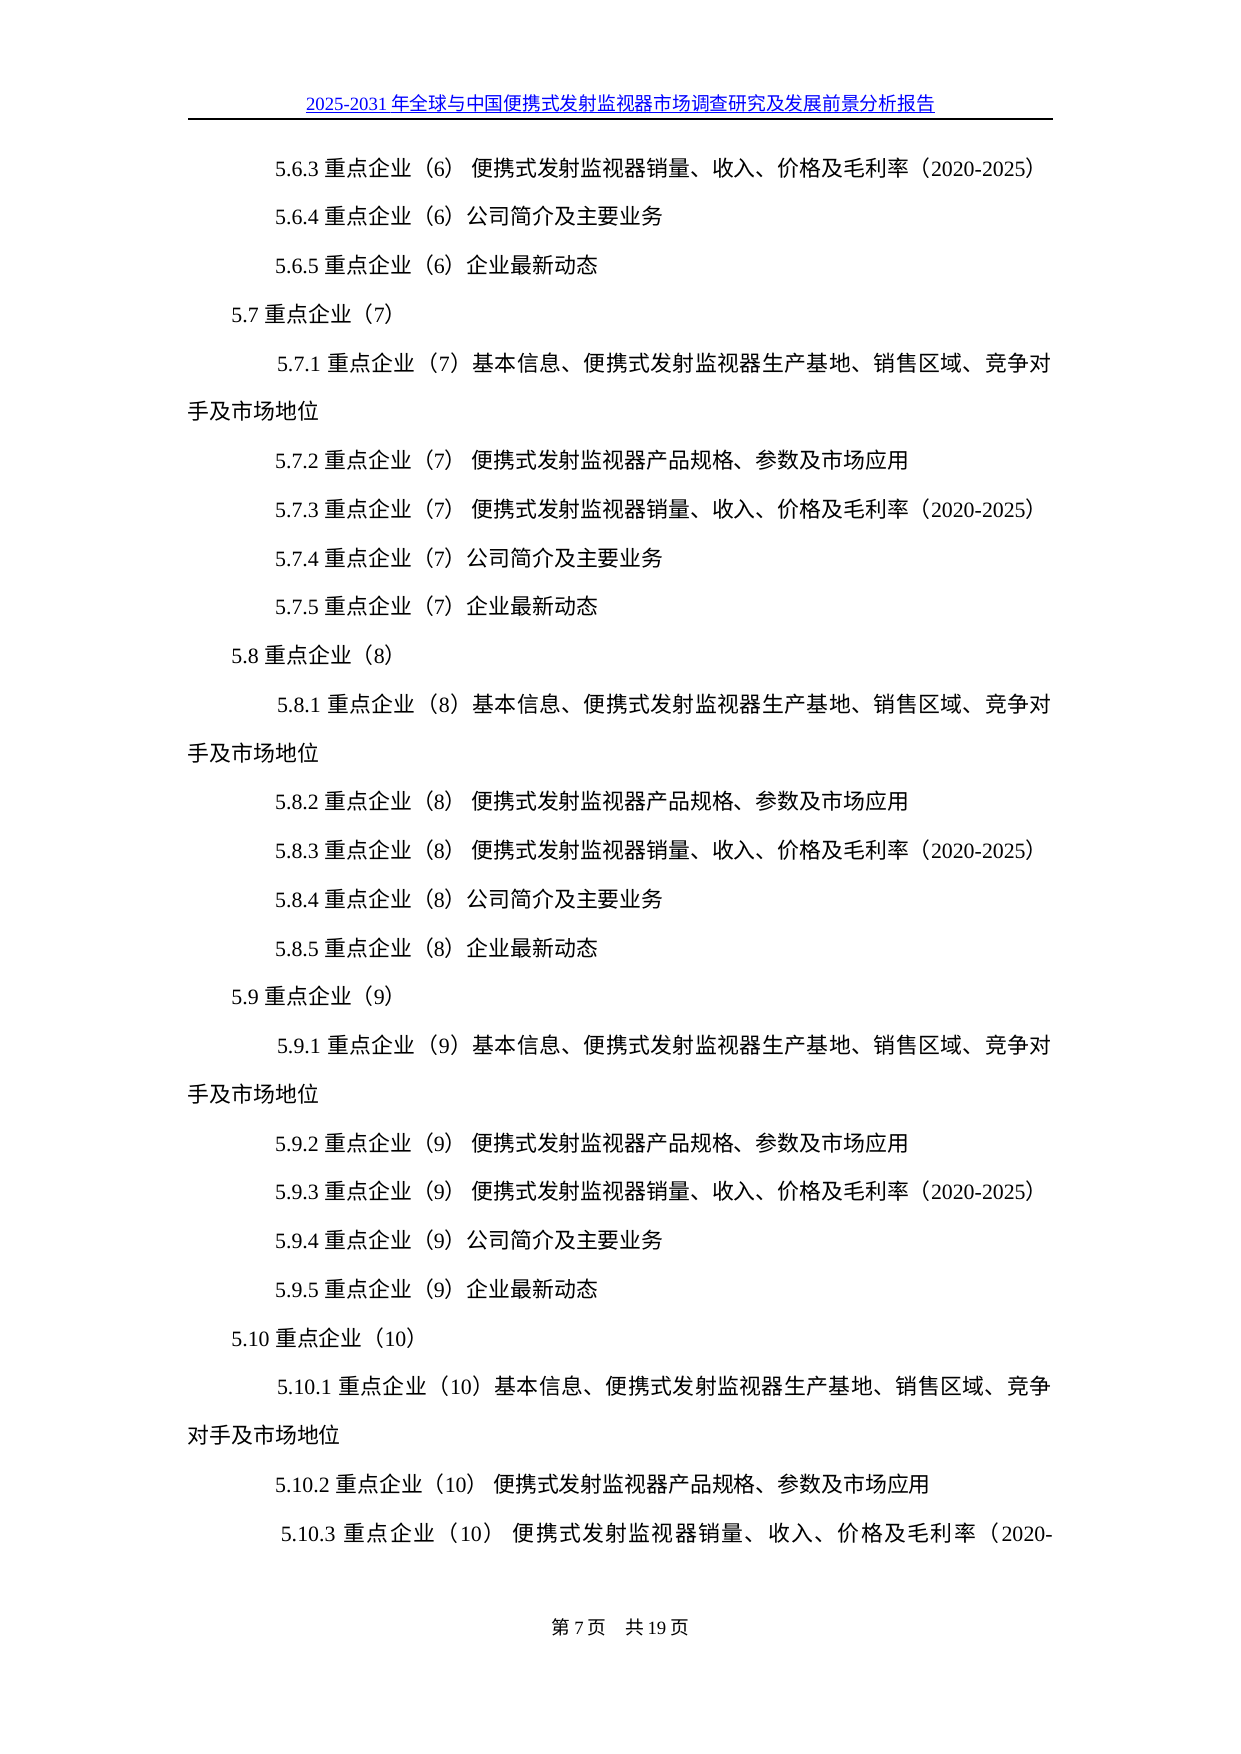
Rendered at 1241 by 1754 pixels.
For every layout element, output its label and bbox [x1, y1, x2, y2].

text [187, 150, 1053, 1548]
